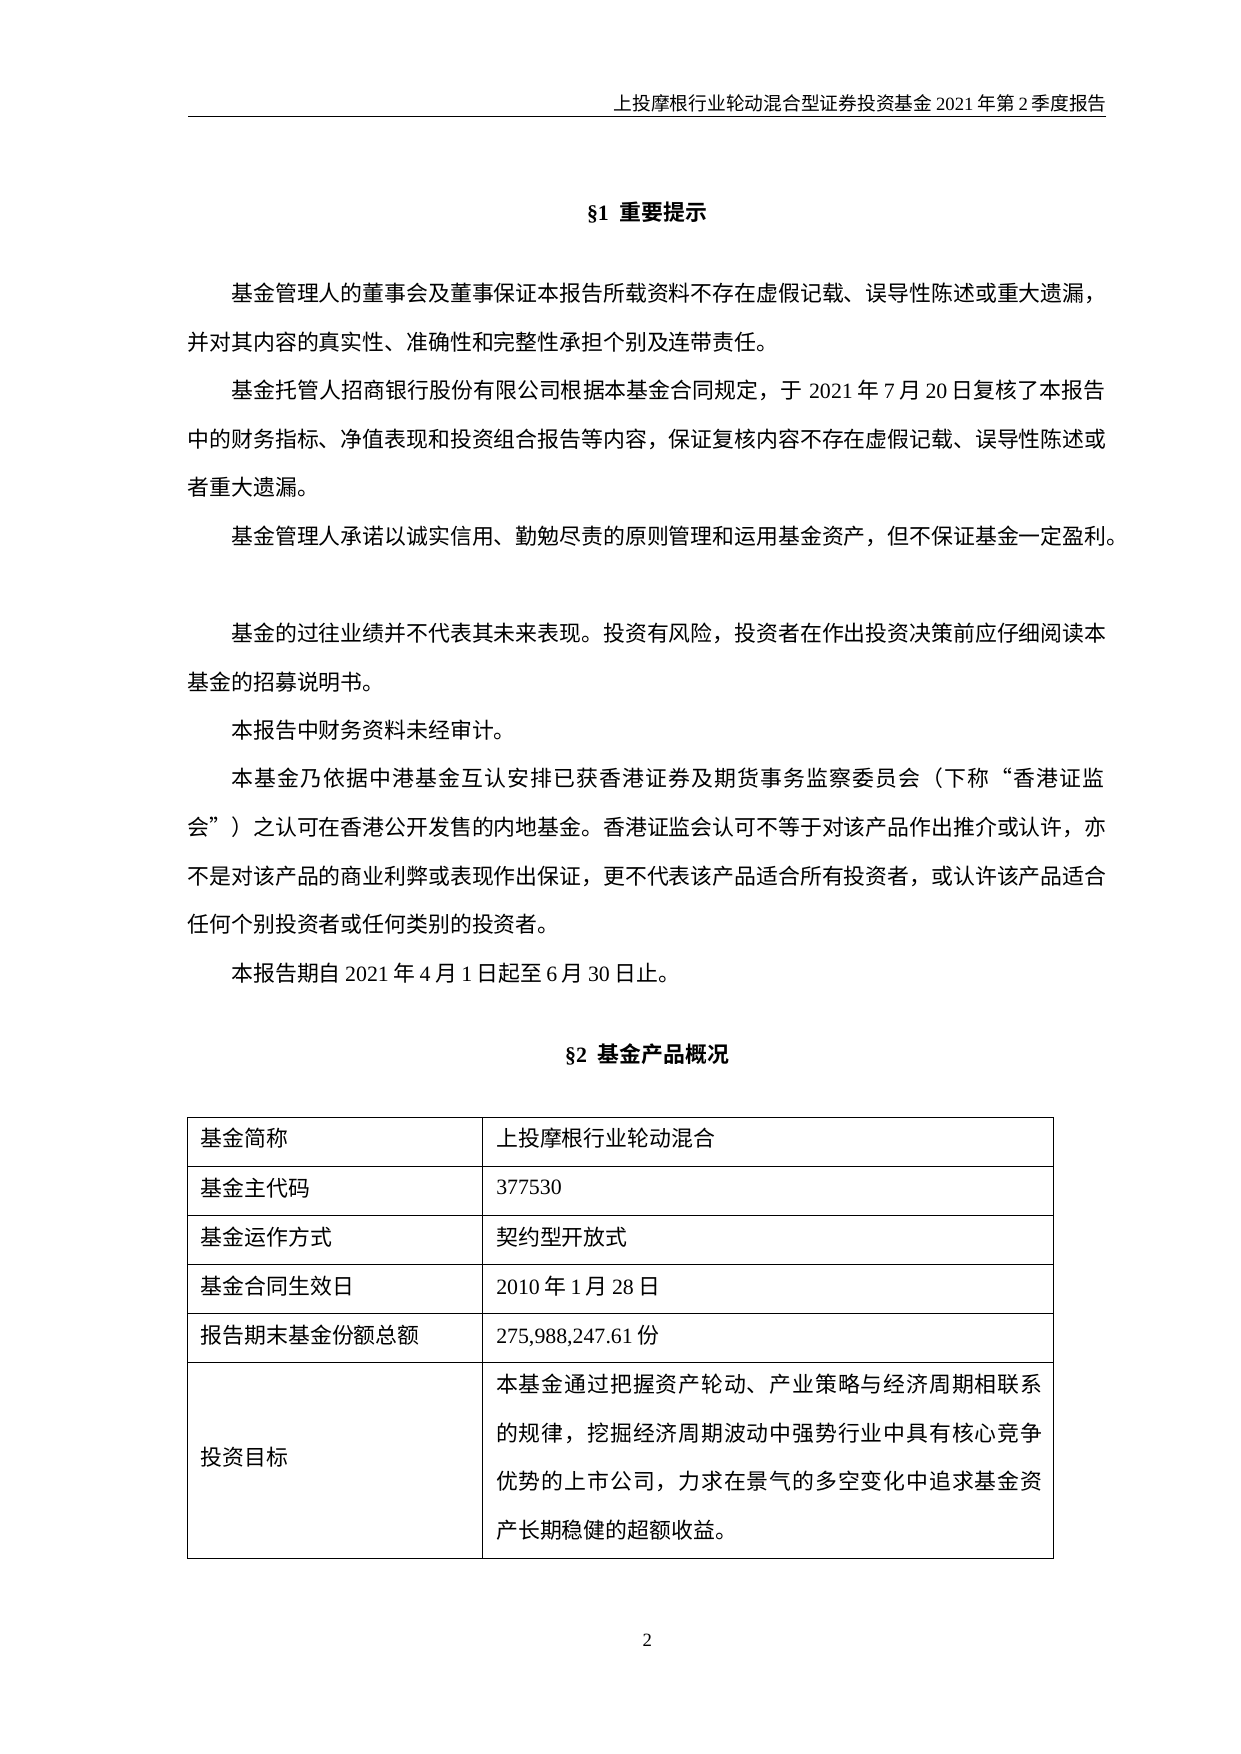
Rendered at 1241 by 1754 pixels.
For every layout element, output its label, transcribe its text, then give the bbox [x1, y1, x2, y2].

text 本基金乃依据中港基金互认安排已获香港证券及期货事务监察委员会（下称“香港证监会”）之认可在香港公开发售的内地基金。香港证监会认可不等于对该产品作出推介或认许，亦不是对该产品的商业利弊或表现作出保证，更不代表该产品适合所有投资者，或认许该产品适合任何个别投资者或任何类别的投资者。 [187, 761, 1106, 939]
text 基金的过往业绩并不代表其未来表现。投资有风险，投资者在作出投资决策前应仔细阅读本基金的招募说明书。 [187, 615, 1106, 697]
table_header 上投摩根行业轮动混合 [483, 1118, 1053, 1166]
table_cell 基金运作方式 [188, 1216, 482, 1264]
table_cell 本基金通过把握资产轮动、产业策略与经济周期相联系的规律，挖掘经济周期波动中强势行业中具有核心竞争优势的上市公司，力求在景气的多空变化中追求基金资产长期稳健的超额收益。 [483, 1363, 1053, 1558]
text 本报告中财务资料未经审计。 [187, 712, 1106, 745]
table_cell 基金主代码 [188, 1167, 482, 1215]
table_cell 报告期末基金份额总额 [188, 1314, 482, 1362]
table_cell 基金合同生效日 [188, 1265, 482, 1313]
subtitle §1 重要提示 [187, 194, 1106, 227]
text 基金托管人招商银行股份有限公司根据本基金合同规定，于2021年7月20日复核了本报告中的财务指标、净值表现和投资组合报告等内容，保证复核内容不存在虚假记载、误导性陈述或者重大遗漏。 [187, 372, 1106, 502]
table_cell 2010年1月28日 [483, 1265, 1053, 1313]
table_header 基金简称 [188, 1118, 482, 1166]
text 基金管理人的董事会及董事保证本报告所载资料不存在虚假记载、误导性陈述或重大遗漏，并对其内容的真实性、准确性和完整性承担个别及连带责任。 [187, 275, 1106, 357]
text 基金管理人承诺以诚实信用、勤勉尽责的原则管理和运用基金资产，但不保证基金一定盈利。 [187, 518, 1106, 599]
table_cell 377530 [483, 1167, 1053, 1215]
table_cell 275,988,247.61份 [483, 1314, 1053, 1362]
table_cell 投资目标 [188, 1363, 482, 1558]
subtitle §2 基金产品概况 [187, 1036, 1106, 1069]
text 本报告期自2021年4月1日起至6月30日止。 [187, 955, 1106, 988]
table_cell 契约型开放式 [483, 1216, 1053, 1264]
